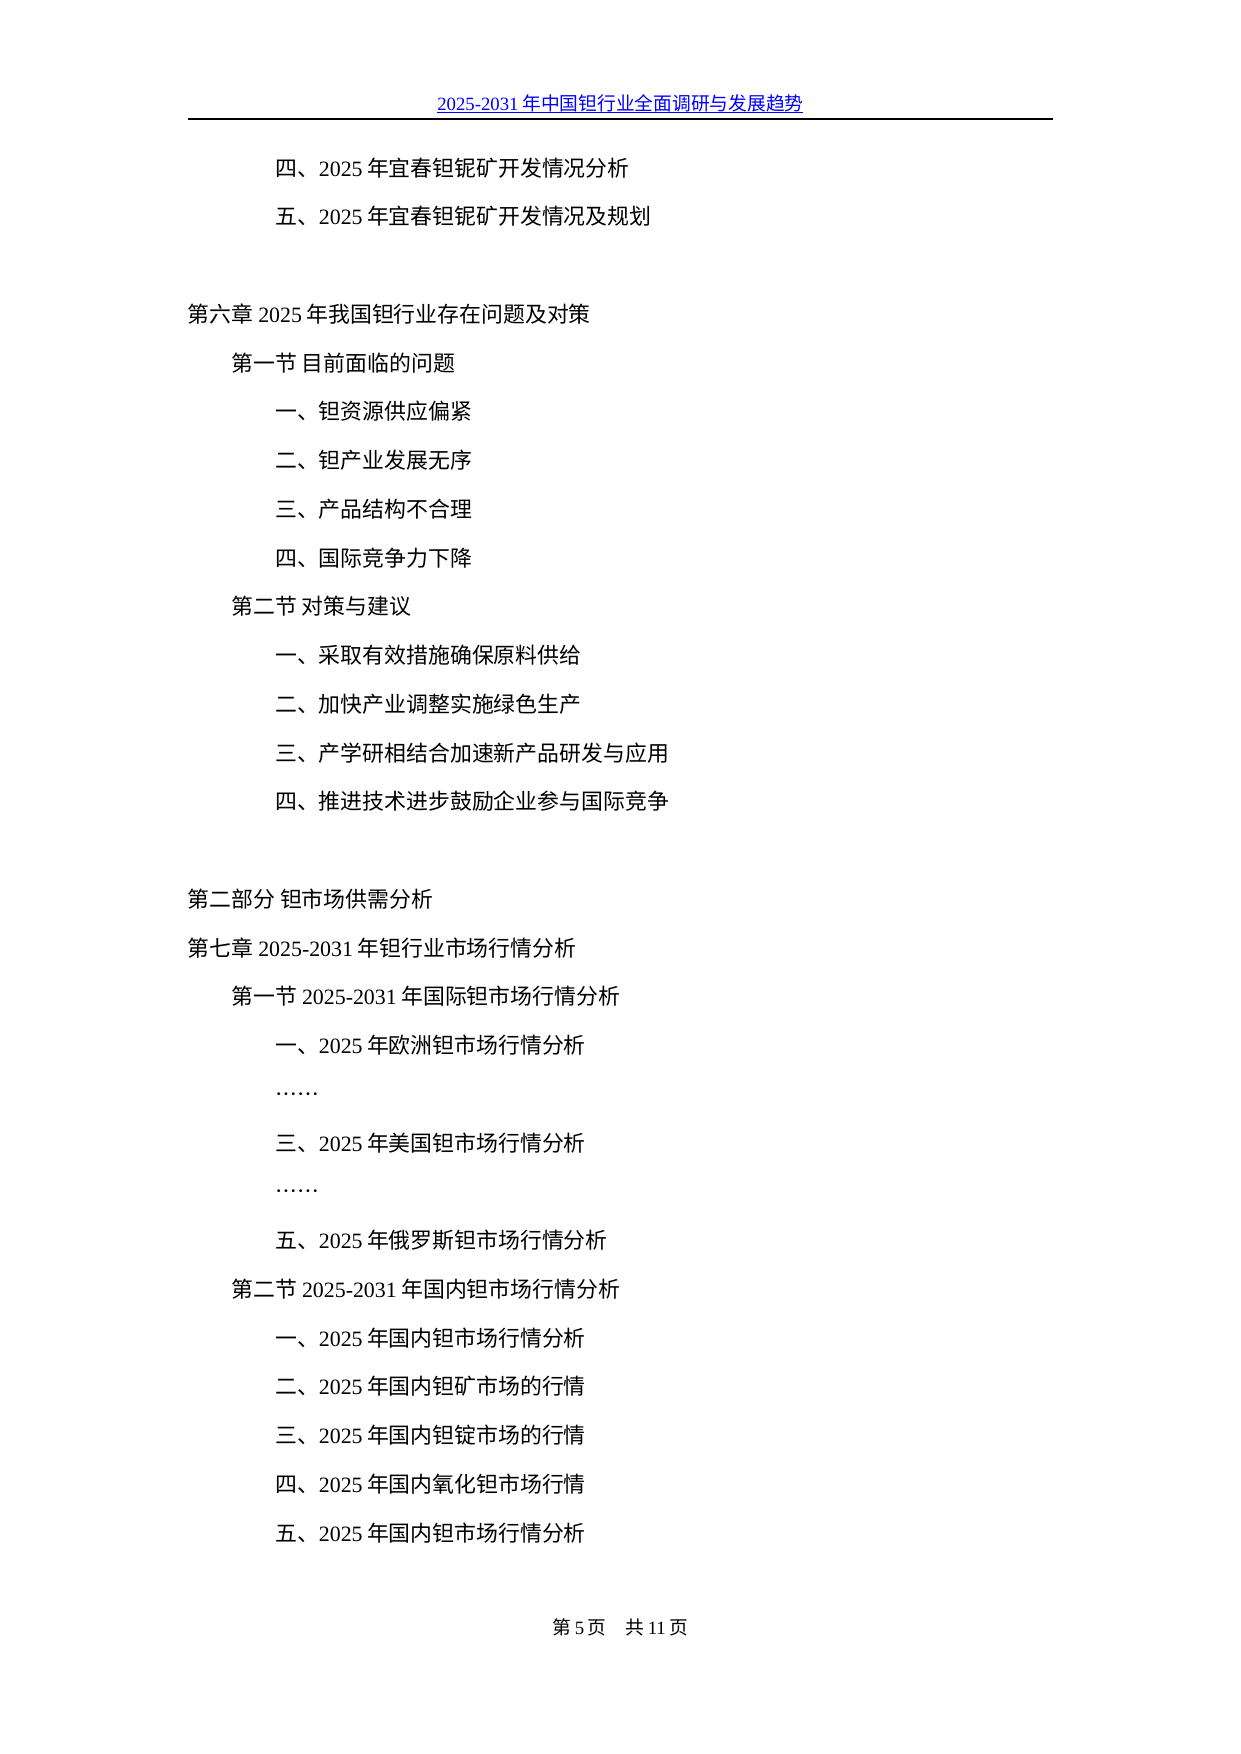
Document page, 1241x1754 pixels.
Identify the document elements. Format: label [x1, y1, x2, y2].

text [187, 150, 1053, 1548]
